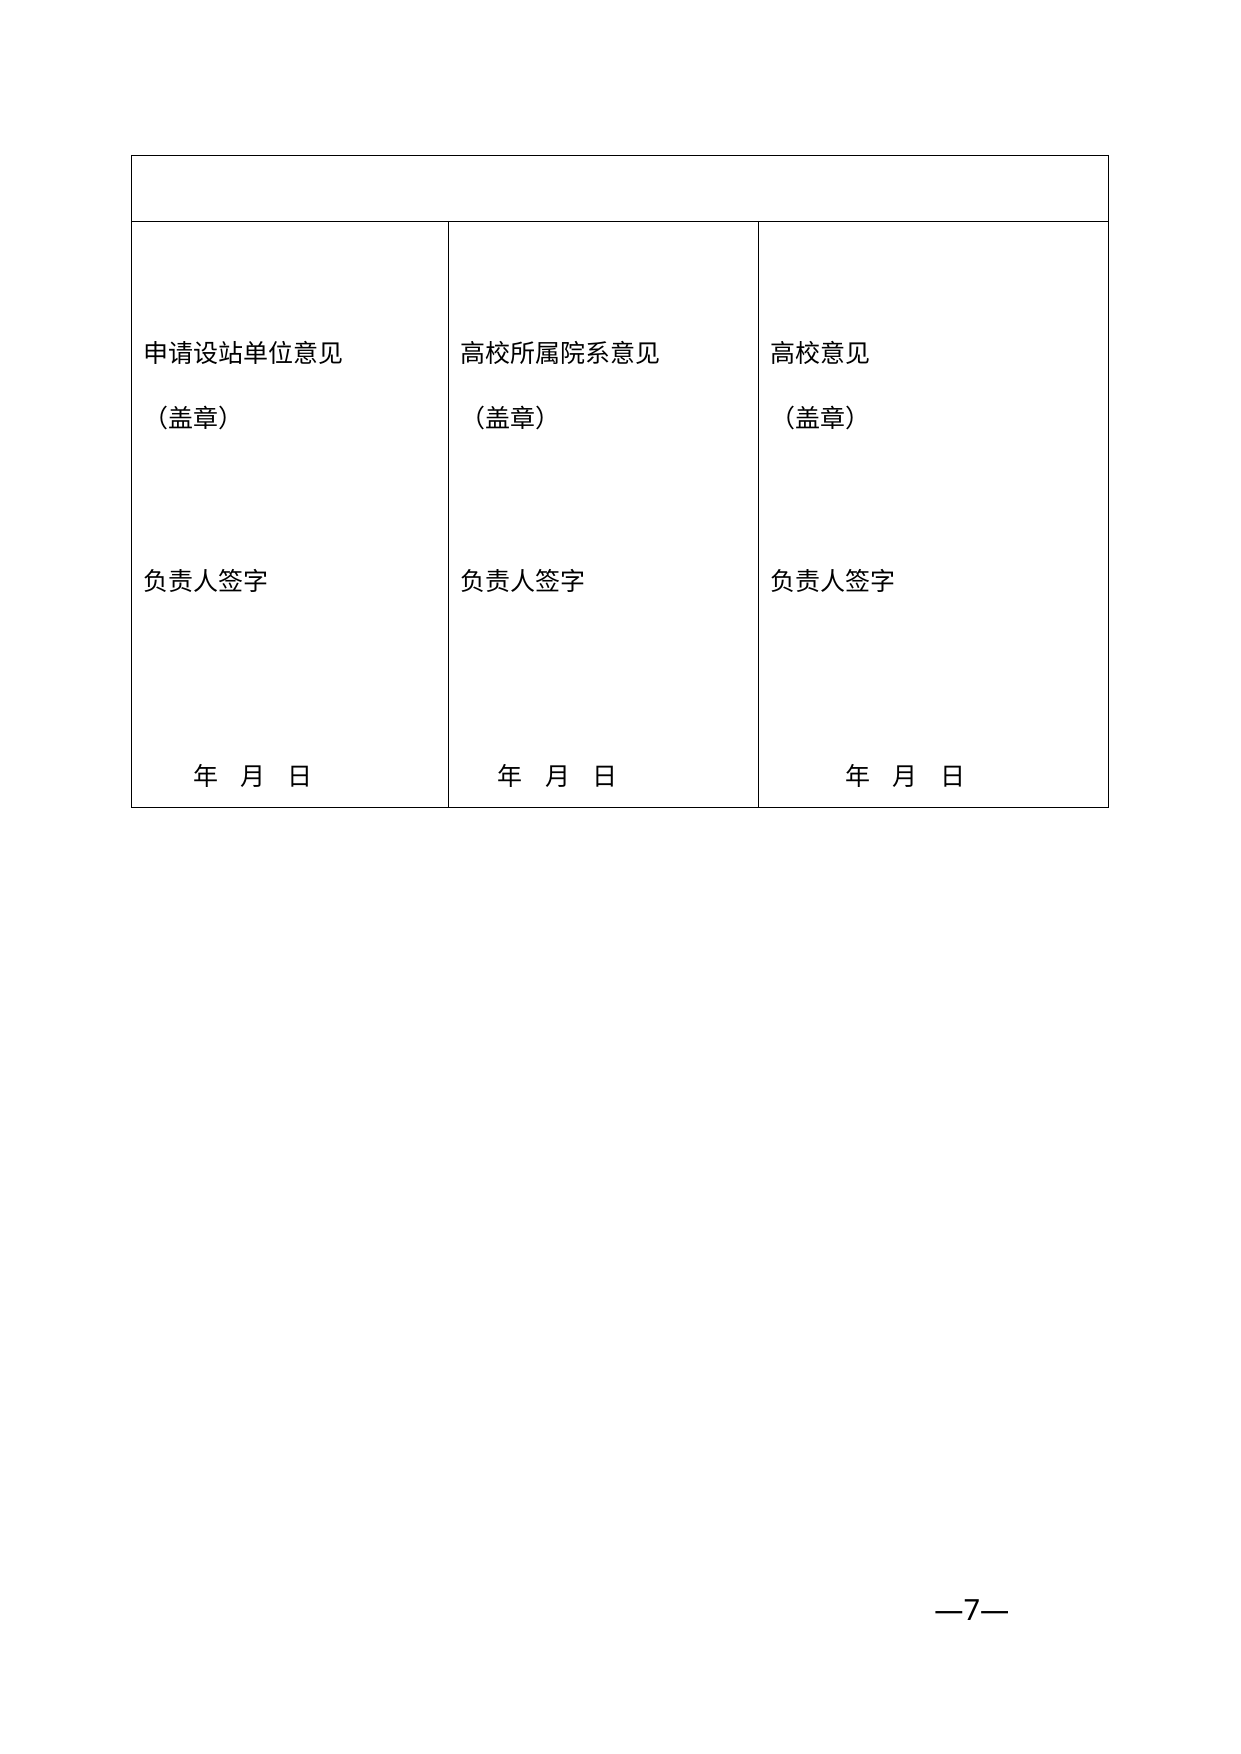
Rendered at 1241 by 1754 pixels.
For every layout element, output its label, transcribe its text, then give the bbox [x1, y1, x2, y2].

table_cell 高校意见 （盖章） 负责人签字 年 月 日 [759, 222, 1108, 807]
table_cell 高校所属院系意见 （盖章） 负责人签字 年 月 日 [449, 222, 758, 807]
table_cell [132, 156, 1108, 221]
table_cell 申请设站单位意见 （盖章） 负责人签字 年 月 日 [132, 222, 448, 807]
